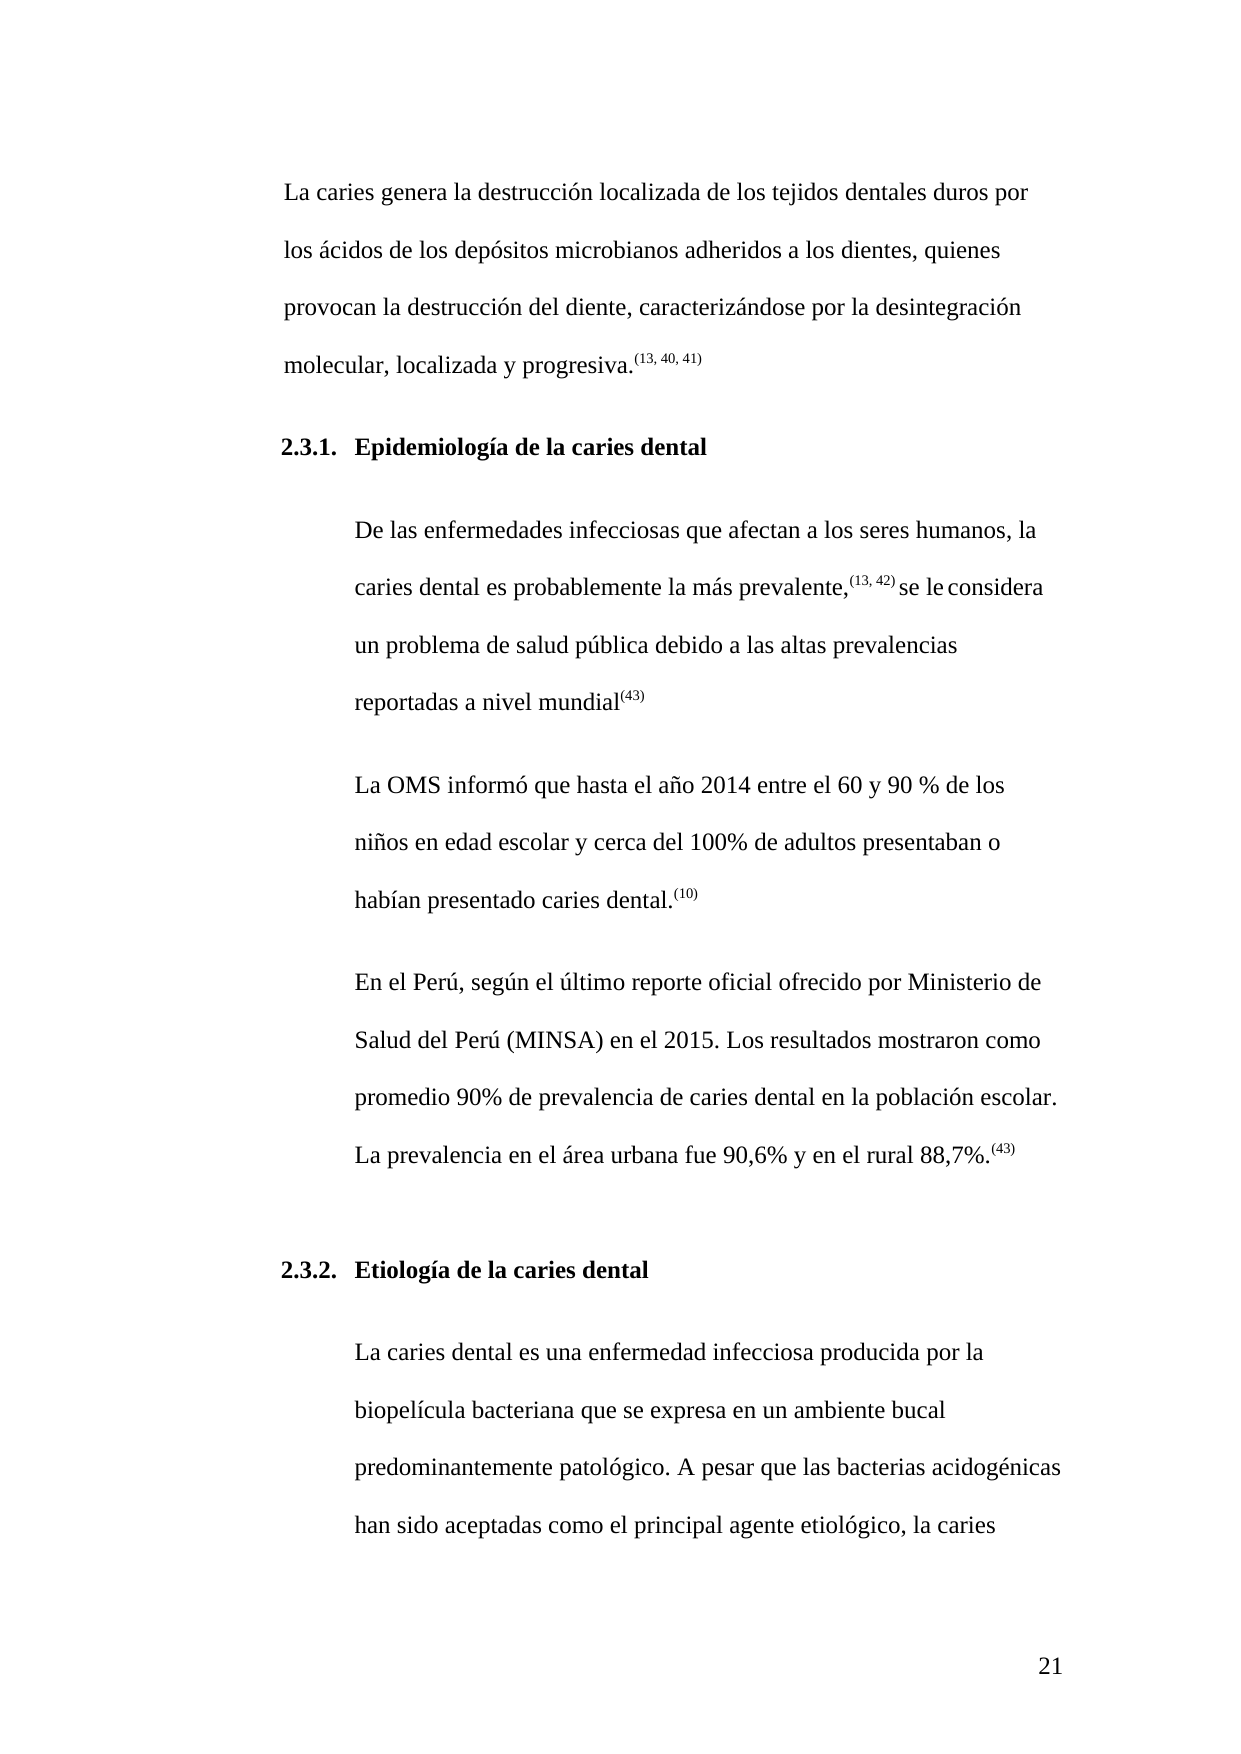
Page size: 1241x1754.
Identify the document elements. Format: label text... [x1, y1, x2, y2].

list Epidemiología de la caries dental [281, 432, 1063, 461]
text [354, 1337, 1063, 1538]
text La caries genera la destrucción localizada de los tejidos dentales duros por los ácidos de los depósitos microbianos adheridos a los dientes, quienes provocan la destrucción del diente, caracterizándose por la desintegración molecular, localizada y progresiva.(13, 40, 41) [283, 177, 1063, 378]
list Etiología de la caries dental [281, 1255, 1063, 1283]
list En el Perú, según el último reporte oficial ofrecido por Ministerio de Salud del Perú (MINSA) en el 2015. Los resultados mostraron como promedio 90% de prevalencia de caries dental en la población escolar. La prevalencia en el área urbana fue 90,6% y en el rural 88,7%.(43) [354, 967, 1063, 1168]
text De las enfermedades infecciosas que afectan a los seres humanos, la caries dental es probablemente la más prevalente,(13, 42) se le considera un problema de salud pública debido a las altas prevalencias reportadas a nivel mundial(43) [354, 515, 1063, 716]
text La OMS informó que hasta el año 2014 entre el 60 y 90 % de los niños en edad escolar y cerca del 100% de adultos presentaban o habían presentado caries dental.(10) [354, 770, 1063, 913]
